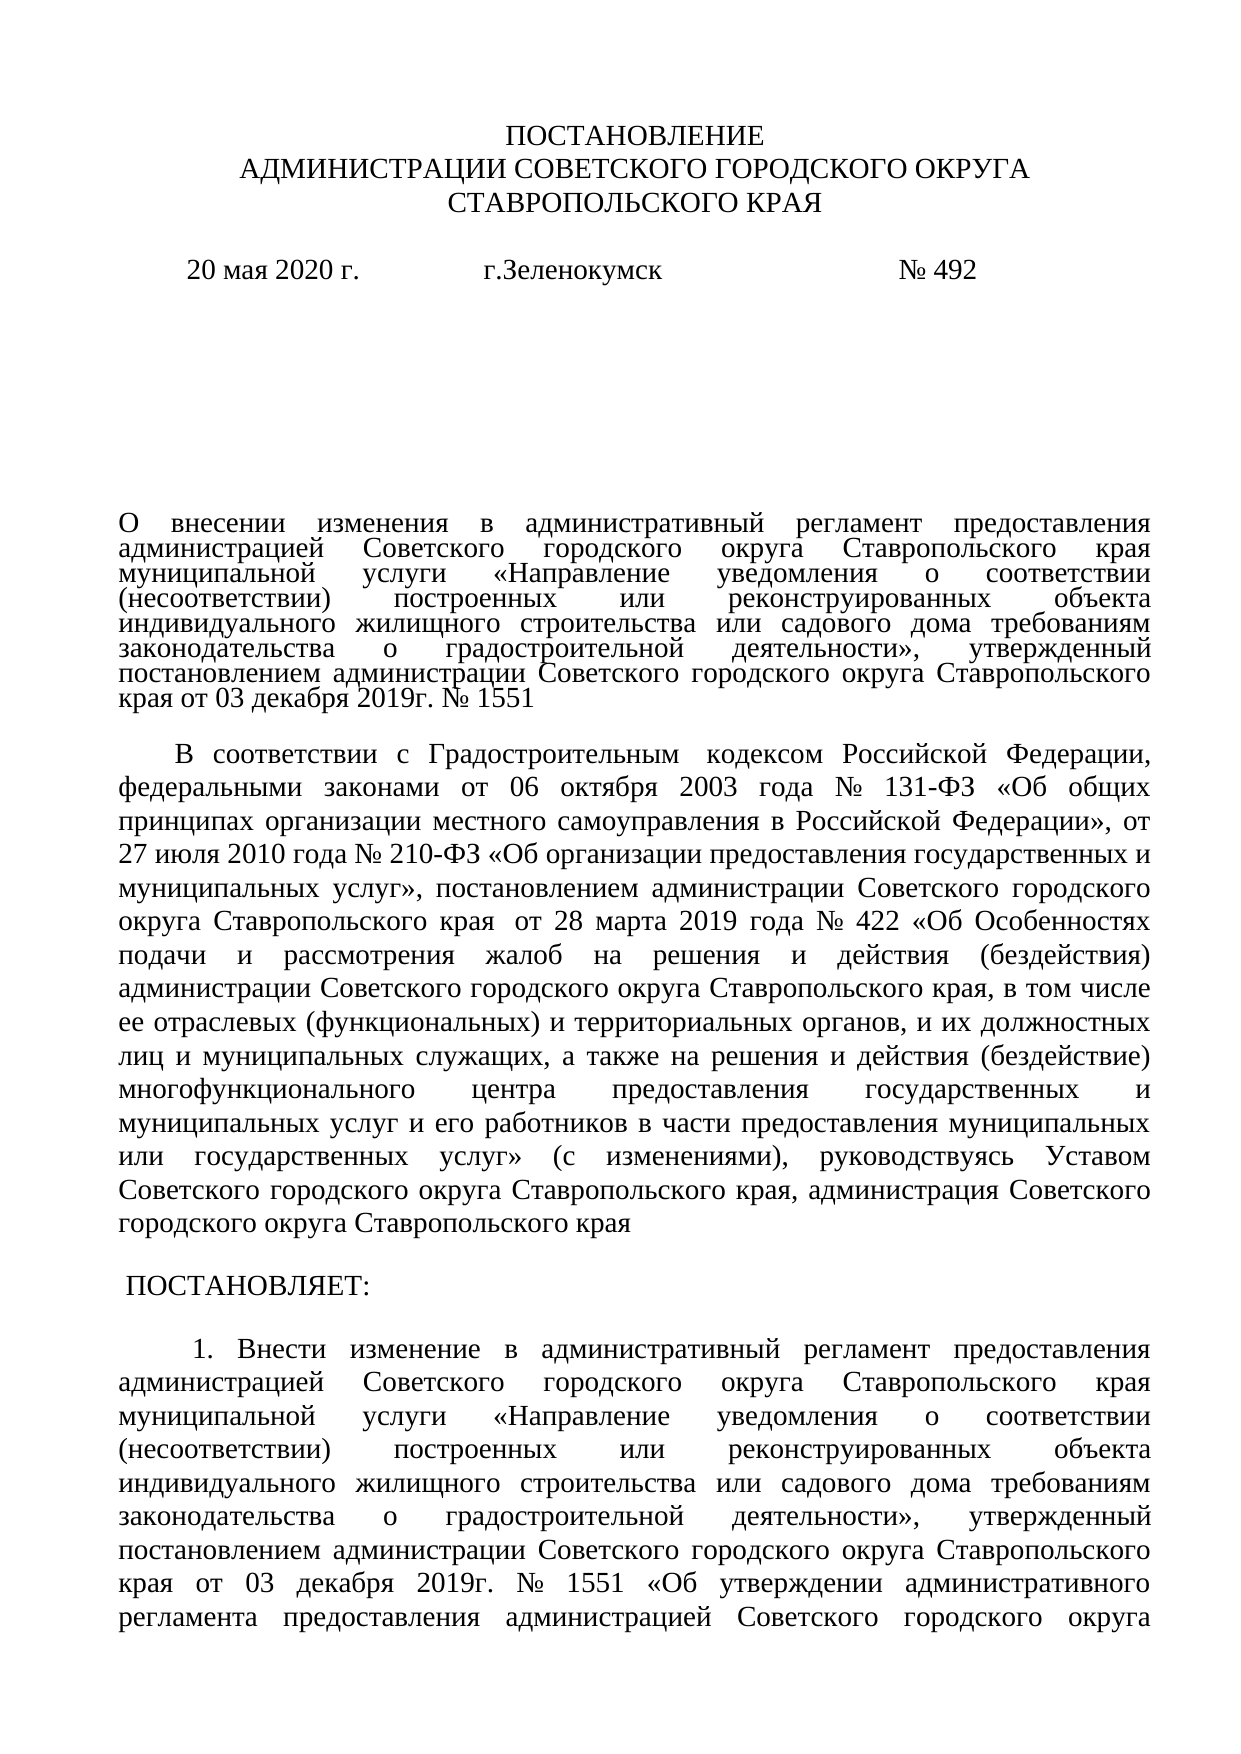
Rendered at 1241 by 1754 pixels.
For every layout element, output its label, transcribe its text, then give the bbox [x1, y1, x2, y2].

text О внесении изменения в административный регламент предоставления администрацией Советского городского округа Ставропольского края муниципальной услуги «Направление уведомления о соответствии (несоответствии) построенных или реконструированных объекта индивидуального жилищного строительства или садового дома требованиям законодательства о градостроительной деятельности», утвержденный постановлением администрации Советского городского округа Ставропольского края от 03 декабря 2019г. № 1551 [118, 512, 1152, 712]
text ПОСТАНОВЛЯЕТ: [118, 1268, 1152, 1302]
text ПОСТАНОВЛЕНИЕ [118, 118, 1152, 152]
table_header 20 мая 2020 г. [107, 252, 439, 286]
text АДМИНИСТРАЦИИ СОВЕТСКОГО ГОРОДСКОГО ОКРУГА [118, 152, 1152, 185]
table_header № 492 [771, 252, 1104, 286]
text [118, 1331, 1152, 1633]
text В соответствии с Градостроительным кодексом Российской Федерации, федеральными законами от 06 октября 2003 года № 131-ФЗ «Об общих принципах организации местного самоуправления в Российской Федерации», от 27 июля 2010 года № 210-ФЗ «Об организации предоставления государственных и муниципальных услуг», постановлением администрации Советского городского округа Ставропольского края от 28 марта 2019 года № 422 «Об Особенностях подачи и рассмотрения жалоб на решения и действия (бездействия) администрации Советского городского округа Ставропольского края, в том числе ее отраслевых (функциональных) и территориальных органов, и их должностных лиц и муниципальных служащих, а также на решения и действия (бездействие) многофункционального центра предоставления государственных и муниципальных услуг и его работников в части предоставления муниципальных или государственных услуг» (с изменениями), руководствуясь Уставом Советского городского округа Ставропольского края, администрация Советского городского округа Ставропольского края [118, 736, 1152, 1239]
text СТАВРОПОЛЬСКОГО КРАЯ [118, 185, 1152, 219]
table_header г.Зеленокумск [439, 252, 771, 286]
